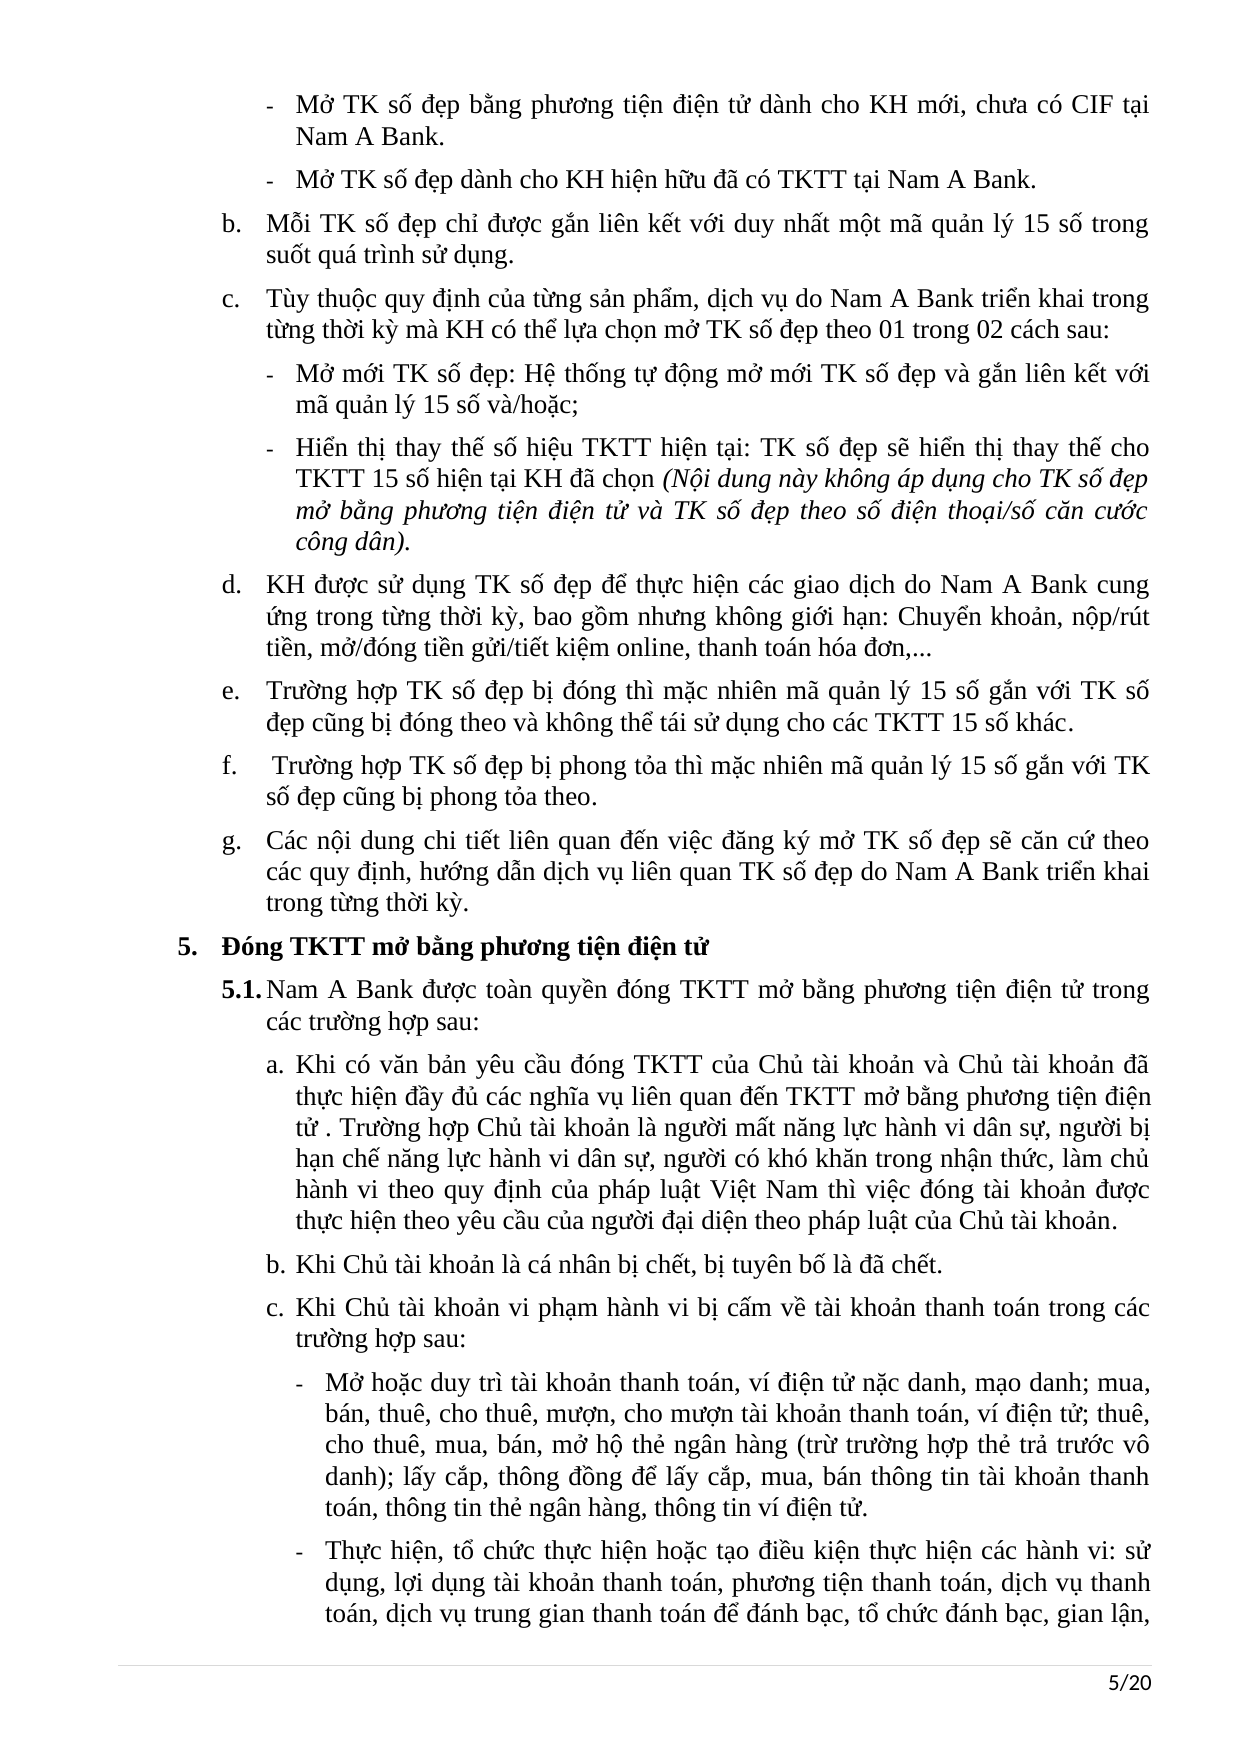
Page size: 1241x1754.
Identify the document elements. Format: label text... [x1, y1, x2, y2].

list Mở mới TK số đẹp: Hệ thống tự động mở mới TK số đẹp và gắn liên kết với mã quản lý 15 số và/hoặc; [266, 357, 1152, 419]
list Nam A Bank được toàn quyền đóng TKTT mở bằng phương tiện điện tử trong các trường hợp sau: [221, 974, 1152, 1036]
list Tùy thuộc quy định của từng sản phẩm, dịch vụ do Nam A Bank triển khai trong từng thời kỳ mà KH có thể lựa chọn mở TK số đẹp theo 01 trong 02 cách sau: [222, 282, 1152, 344]
list KH được sử dụng TK số đẹp để thực hiện các giao dịch do Nam A Bank cung ứng trong từng thời kỳ, bao gồm nhưng không giới hạn: Chuyển khoản, nộp/rút tiền, mở/đóng tiền gửi/tiết kiệm online, thanh toán hóa đơn,... [222, 568, 1152, 662]
list Trường hợp TK số đẹp bị đóng thì mặc nhiên mã quản lý 15 số gắn với TK số đẹp cũng bị đóng theo và không thể tái sử dụng cho các TKTT 15 số khác. [222, 674, 1152, 737]
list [295, 1534, 1152, 1628]
list Trường hợp TK số đẹp bị phong tỏa thì mặc nhiên mã quản lý 15 số gắn với TK số đẹp cũng bị phong tỏa theo. [222, 749, 1152, 812]
list Khi Chủ tài khoản vi phạm hành vi bị cấm về tài khoản thanh toán trong các trường hợp sau: [266, 1291, 1152, 1354]
list Mở TK số đẹp bằng phương tiện điện tử dành cho KH mới, chưa có CIF tại Nam A Bank. [266, 89, 1152, 151]
list Mở TK số đẹp dành cho KH hiện hữu đã có TKTT tại Nam A Bank. [266, 163, 1152, 194]
list Khi có văn bản yêu cầu đóng TKTT của Chủ tài khoản và Chủ tài khoản đã thực hiện đầy đủ các nghĩa vụ liên quan đến TKTT mở bằng phương tiện điện tử . Trường hợp Chủ tài khoản là người mất năng lực hành vi dân sự, người bị hạn chế năng lực hành vi dân sự, người có khó khăn trong nhận thức, làm chủ hành vi theo quy định của pháp luật Việt Nam thì việc đóng tài khoản được thực hiện theo yêu cầu của người đại diện theo pháp luật của Chủ tài khoản. [266, 1048, 1152, 1235]
list Khi Chủ tài khoản là cá nhân bị chết, bị tuyên bố là đã chết. [266, 1248, 1152, 1279]
list Hiển thị thay thế số hiệu TKTT hiện tại: TK số đẹp sẽ hiển thị thay thế cho TKTT 15 số hiện tại KH đã chọn (Nội dung này không áp dụng cho TK số đẹp mở bằng phương tiện điện tử và TK số đẹp theo số điện thoại/số căn cước công dân). [266, 431, 1152, 556]
list Đóng TKTT mở bằng phương tiện điện tử [177, 930, 1152, 961]
list Mỗi TK số đẹp chỉ được gắn liên kết với duy nhất một mã quản lý 15 số trong suốt quá trình sử dụng. [222, 207, 1152, 269]
list Các nội dung chi tiết liên quan đến việc đăng ký mở TK số đẹp sẽ căn cứ theo các quy định, hướng dẫn dịch vụ liên quan TK số đẹp do Nam A Bank triển khai trong từng thời kỳ. [222, 824, 1152, 917]
list Mở hoặc duy trì tài khoản thanh toán, ví điện tử nặc danh, mạo danh; mua, bán, thuê, cho thuê, mượn, cho mượn tài khoản thanh toán, ví điện tử; thuê, cho thuê, mua, bán, mở hộ thẻ ngân hàng (trừ trường hợp thẻ trả trước vô danh); lấy cắp, thông đồng để lấy cắp, mua, bán thông tin tài khoản thanh toán, thông tin thẻ ngân hàng, thông tin ví điện tử. [295, 1366, 1152, 1522]
